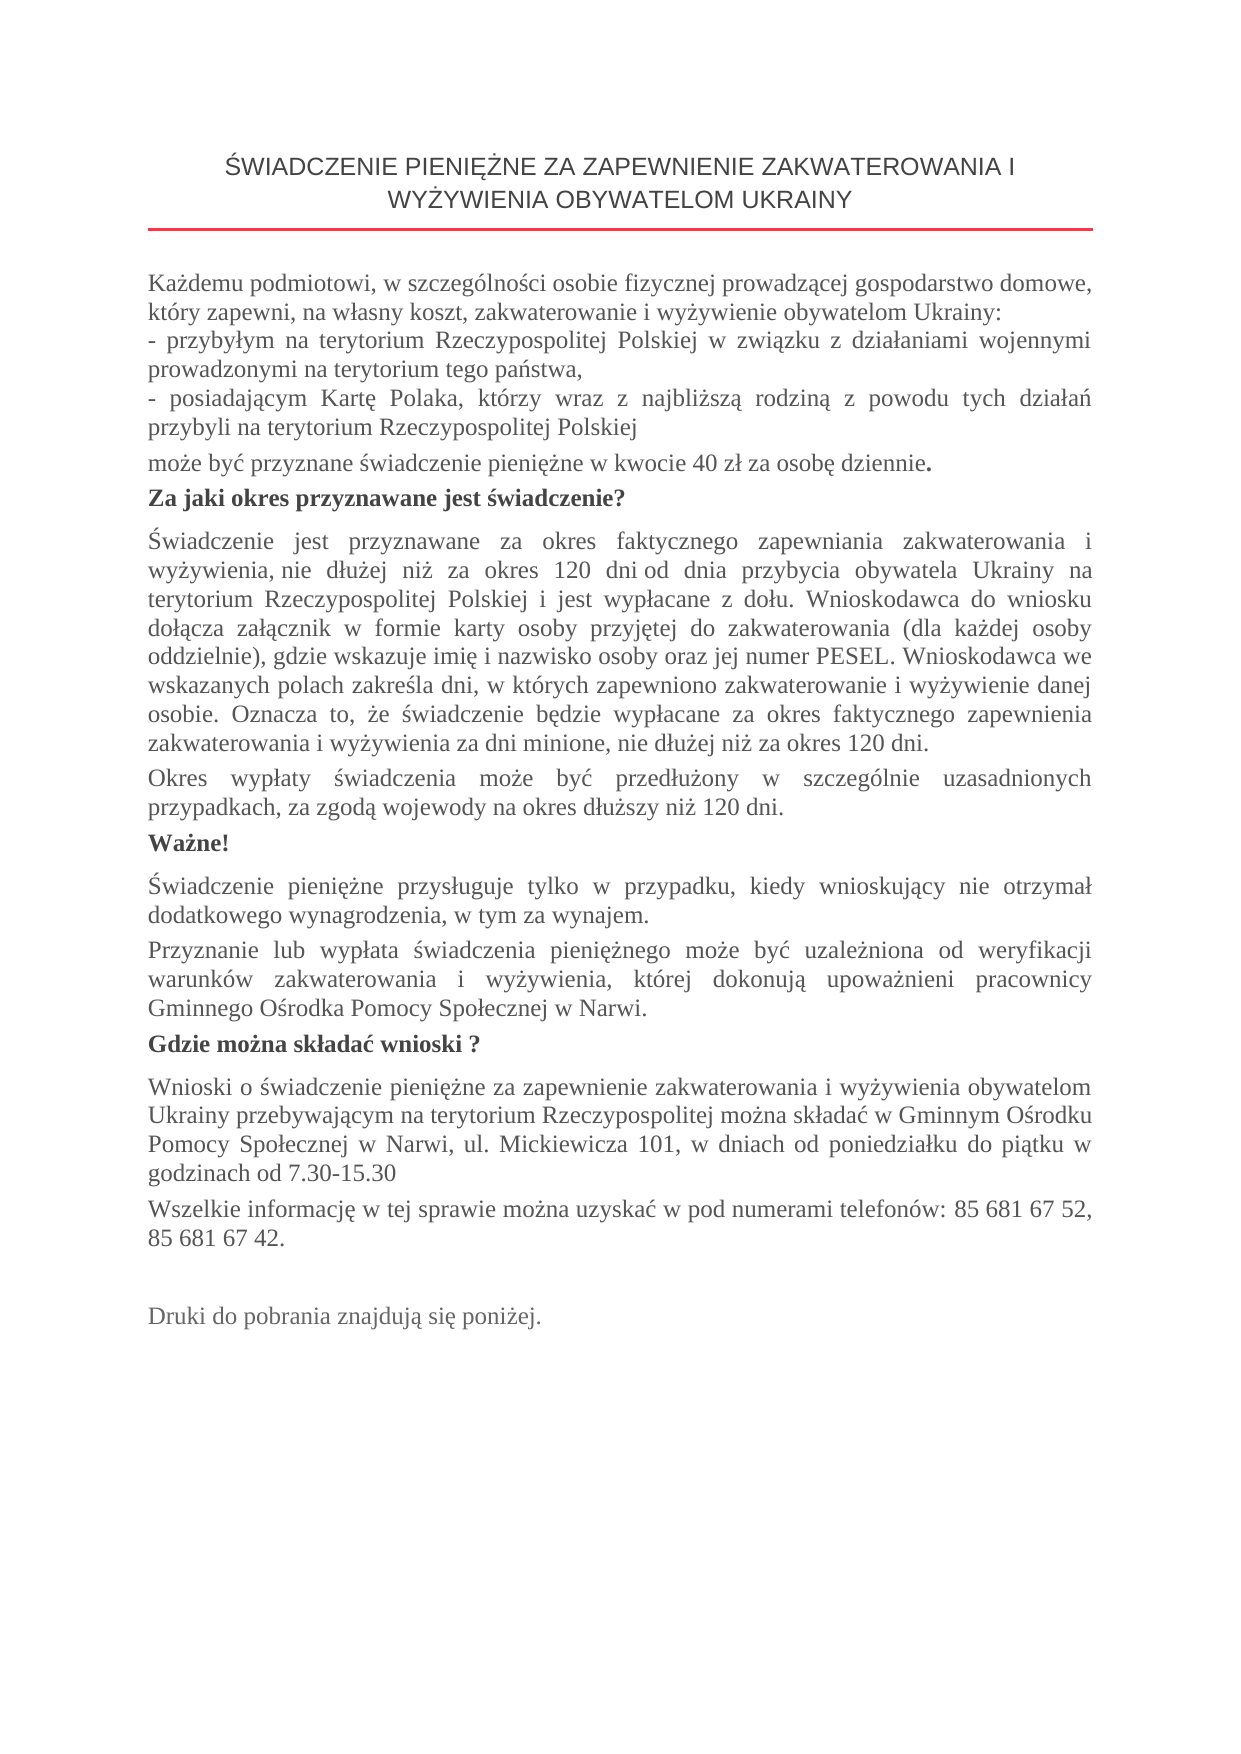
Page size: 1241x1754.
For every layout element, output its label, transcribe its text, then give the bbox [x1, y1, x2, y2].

text Przyznanie lub wypłata świadczenia pieniężnego może być uzależniona od weryfikacji warunków zakwaterowania i wyżywienia, której dokonują upoważnieni pracownicy Gminnego Ośrodka Pomocy Społecznej w Narwi. [148, 936, 1093, 1022]
subtitle Ważne! [148, 828, 1093, 857]
subtitle Gdzie można składać wnioski ? [148, 1029, 1093, 1058]
text Każdemu podmiotowi, w szczególności osobie fizycznej prowadzącej gospodarstwo domowe, który zapewni, na własny koszt, zakwaterowanie i wyżywienie obywatelom Ukrainy: [148, 268, 1093, 326]
subtitle Za jaki okres przyznawane jest świadczenie? [148, 483, 1093, 512]
text Okres wypłaty świadczenia może być przedłużony w szczególnie uzasadnionych przypadkach, za zgodą wojewody na okres dłuższy niż 120 dni. [148, 763, 1093, 821]
text - posiadającym Kartę Polaka, którzy wraz z najbliższą rodziną z powodu tych działań przybyli na terytorium Rzeczypospolitej Polskiej [148, 383, 1093, 441]
subtitle ŚWIADCZENIE PIENIĘŻNE ZA ZAPEWNIENIE ZAKWATEROWANIA I WYŻYWIENIA OBYWATELOM UKRAINY [148, 152, 1093, 228]
text Druki do pobrania znajdują się poniżej. [148, 1301, 1093, 1330]
text Świadczenie jest przyznawane za okres faktycznego zapewniania zakwaterowania i wyżywienia, nie dłużej niż za okres 120 dni od dnia przybycia obywatela Ukrainy na terytorium Rzeczypospolitej Polskiej i jest wypłacane z dołu. Wnioskodawca do wniosku dołącza załącznik w formie karty osoby przyjętej do zakwaterowania (dla każdej osoby oddzielnie), gdzie wskazuje imię i nazwisko osoby oraz jej numer PESEL. Wnioskodawca we wskazanych polach zakreśla dni, w których zapewniono zakwaterowanie i wyżywienie danej osobie. Oznacza to, że świadczenie będzie wypłacane za okres faktycznego zapewnienia zakwaterowania i wyżywienia za dni minione, nie dłużej niż za okres 120 dni. [148, 526, 1093, 756]
text - przybyłym na terytorium Rzeczypospolitej Polskiej w związku z działaniami wojennymi prowadzonymi na terytorium tego państwa, [148, 326, 1093, 383]
text Wnioski o świadczenie pieniężne za zapewnienie zakwaterowania i wyżywienia obywatelom Ukrainy przebywającym na terytorium Rzeczypospolitej można składać w Gminnym Ośrodku Pomocy Społecznej w Narwi, ul. Mickiewicza 101, w dniach od poniedziałku do piątku w godzinach od 7.30-15.30 [148, 1072, 1093, 1187]
text Świadczenie pieniężne przysługuje tylko w przypadku, kiedy wnioskujący nie otrzymał dodatkowego wynagrodzenia, w tym za wynajem. [148, 871, 1093, 928]
text może być przyznane świadczenie pieniężne w kwocie 40 zł za osobę dziennie. [148, 448, 1093, 476]
text Wszelkie informację w tej sprawie można uzyskać w pod numerami telefonów: 85 681 67 52, 85 681 67 42. [148, 1194, 1093, 1251]
